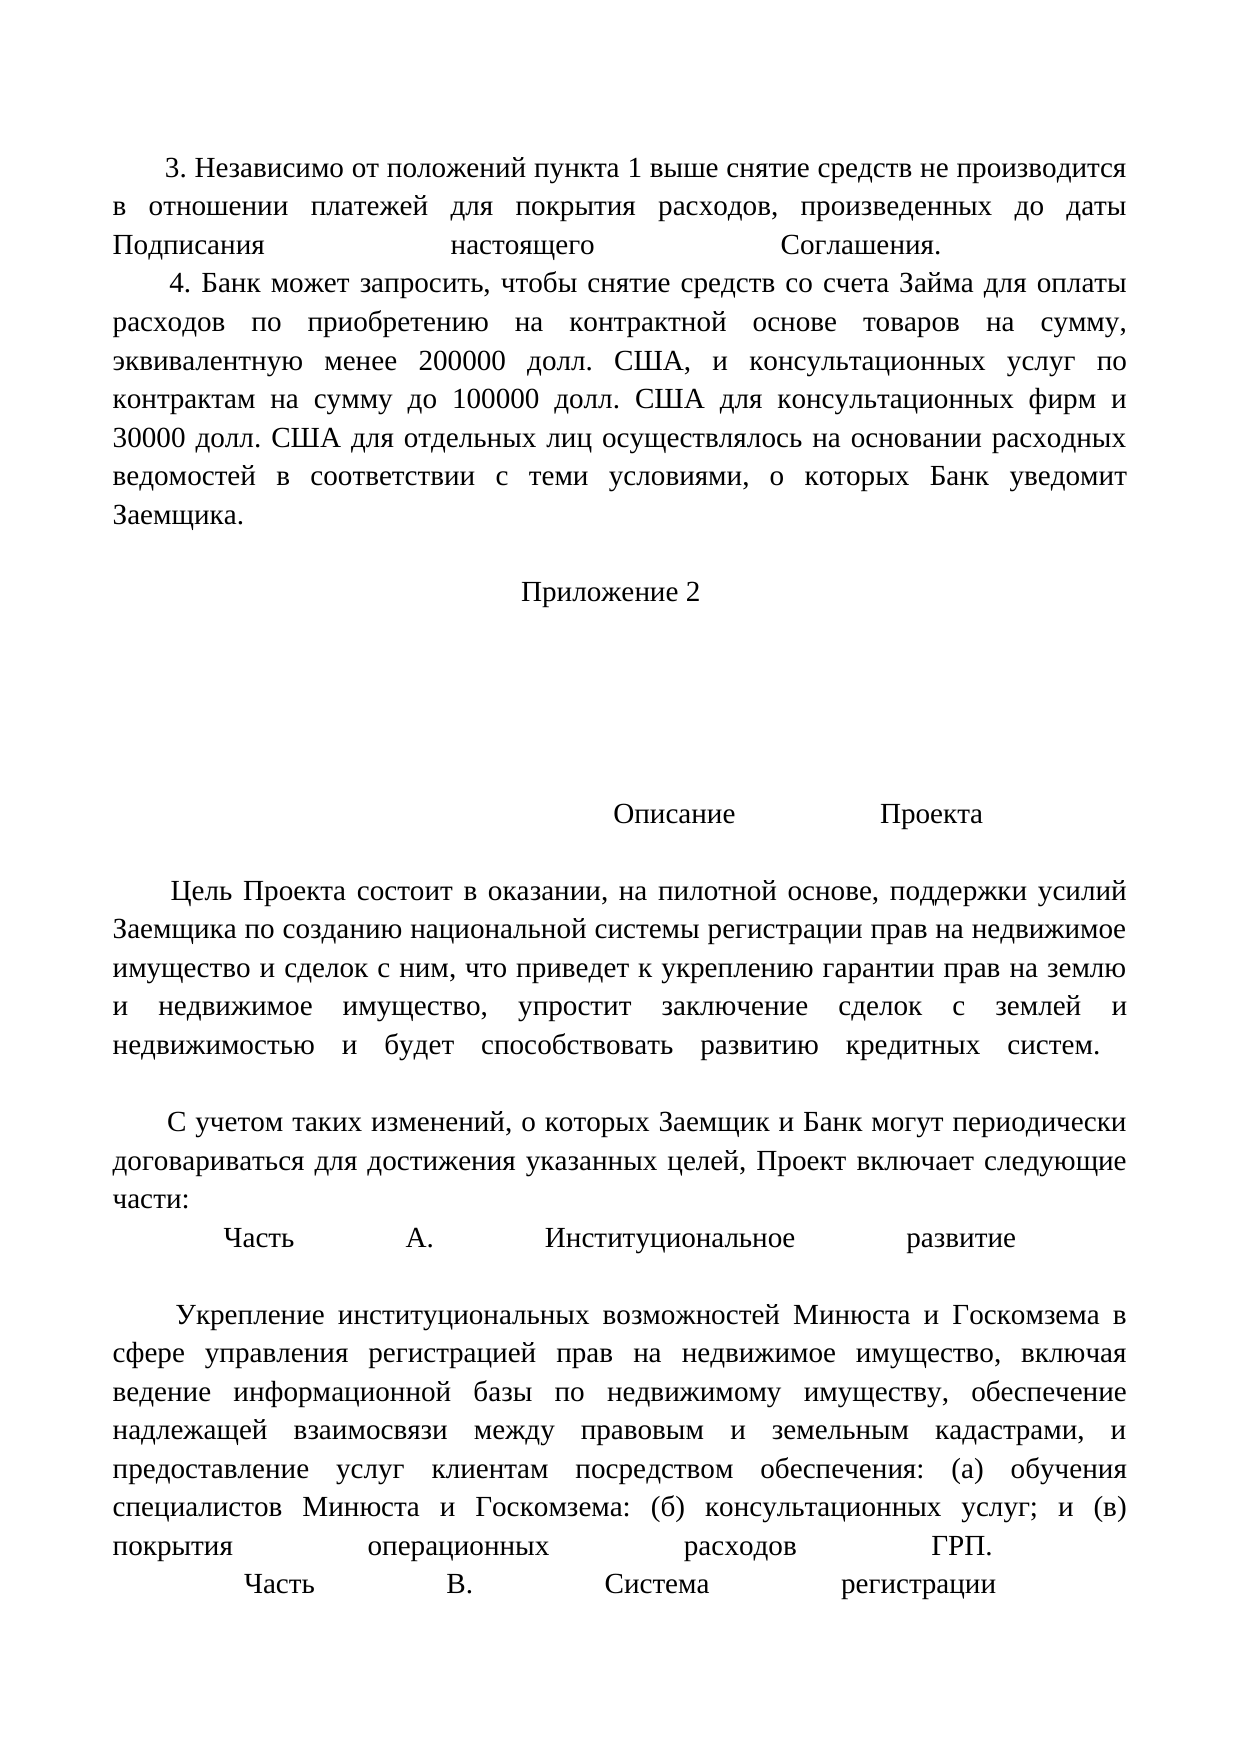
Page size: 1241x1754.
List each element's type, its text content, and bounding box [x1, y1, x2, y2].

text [112, 150, 1128, 569]
text Приложение 2 [112, 574, 1128, 607]
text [112, 719, 1128, 1600]
